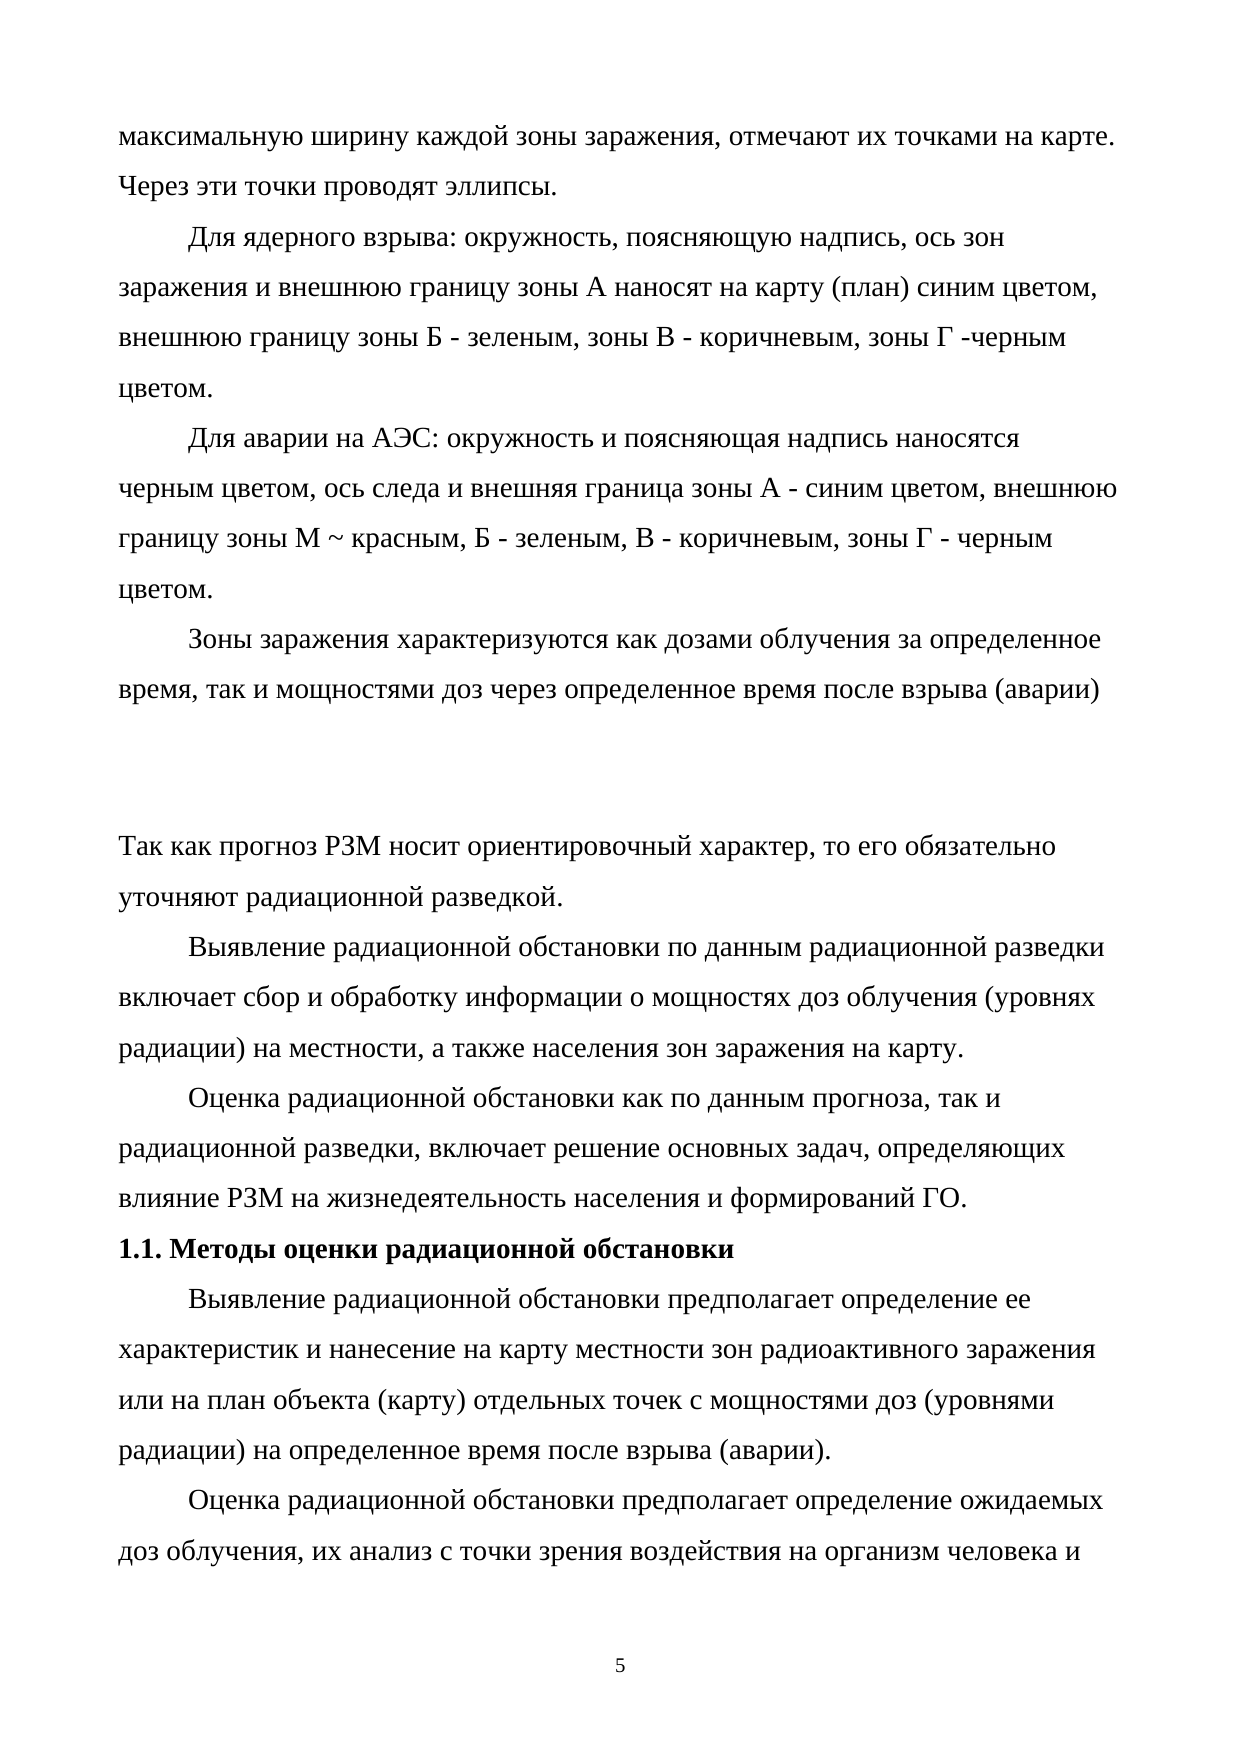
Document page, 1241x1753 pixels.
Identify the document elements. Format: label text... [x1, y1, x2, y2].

text 1.1. Методы оценки радиационной обстановки [118, 1231, 1122, 1264]
text Выявление радиационной обстановки предполагает определение ее характеристик и нанесение на карту местности зон радиоактивного заражения или на план объекта (карту) отдельных точек с мощностями доз (уровнями радиации) на определенное время после взрыва (аварии). [118, 1281, 1122, 1466]
text Выявление радиационной обстановки по данным радиационной разведки включает сбор и обработку информации о мощностях доз облучения (уровнях радиации) на местности, а также населения зон заражения на карту. [118, 929, 1122, 1063]
text Так как прогноз РЗМ носит ориентировочный характер, то его обязательно уточняют радиационной разведкой. [118, 828, 1122, 912]
text Для аварии на АЭС: окружность и поясняющая надпись наносятся черным цветом, ось следа и внешняя граница зоны А - синим цветом, внешнюю границу зоны М ~ красным, Б - зеленым, В - коричневым, зоны Г - черным цветом. [118, 420, 1122, 604]
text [118, 1482, 1122, 1566]
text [118, 118, 1122, 202]
text Оценка радиационной обстановки как по данным прогноза, так и радиационной разведки, включает решение основных задач, определяющих влияние РЗМ на жизнедеятельность населения и формирований ГО. [118, 1080, 1122, 1214]
text Зоны заражения характеризуются как дозами облучения за определенное время, так и мощностями доз через определенное время после взрыва (аварии) [118, 621, 1122, 705]
text Для ядерного взрыва: окружность, поясняющую надпись, ось зон заражения и внешнюю границу зоны А наносят на карту (план) синим цветом, внешнюю границу зоны Б - зеленым, зоны В - коричневым, зоны Г -черным цветом. [118, 219, 1122, 403]
